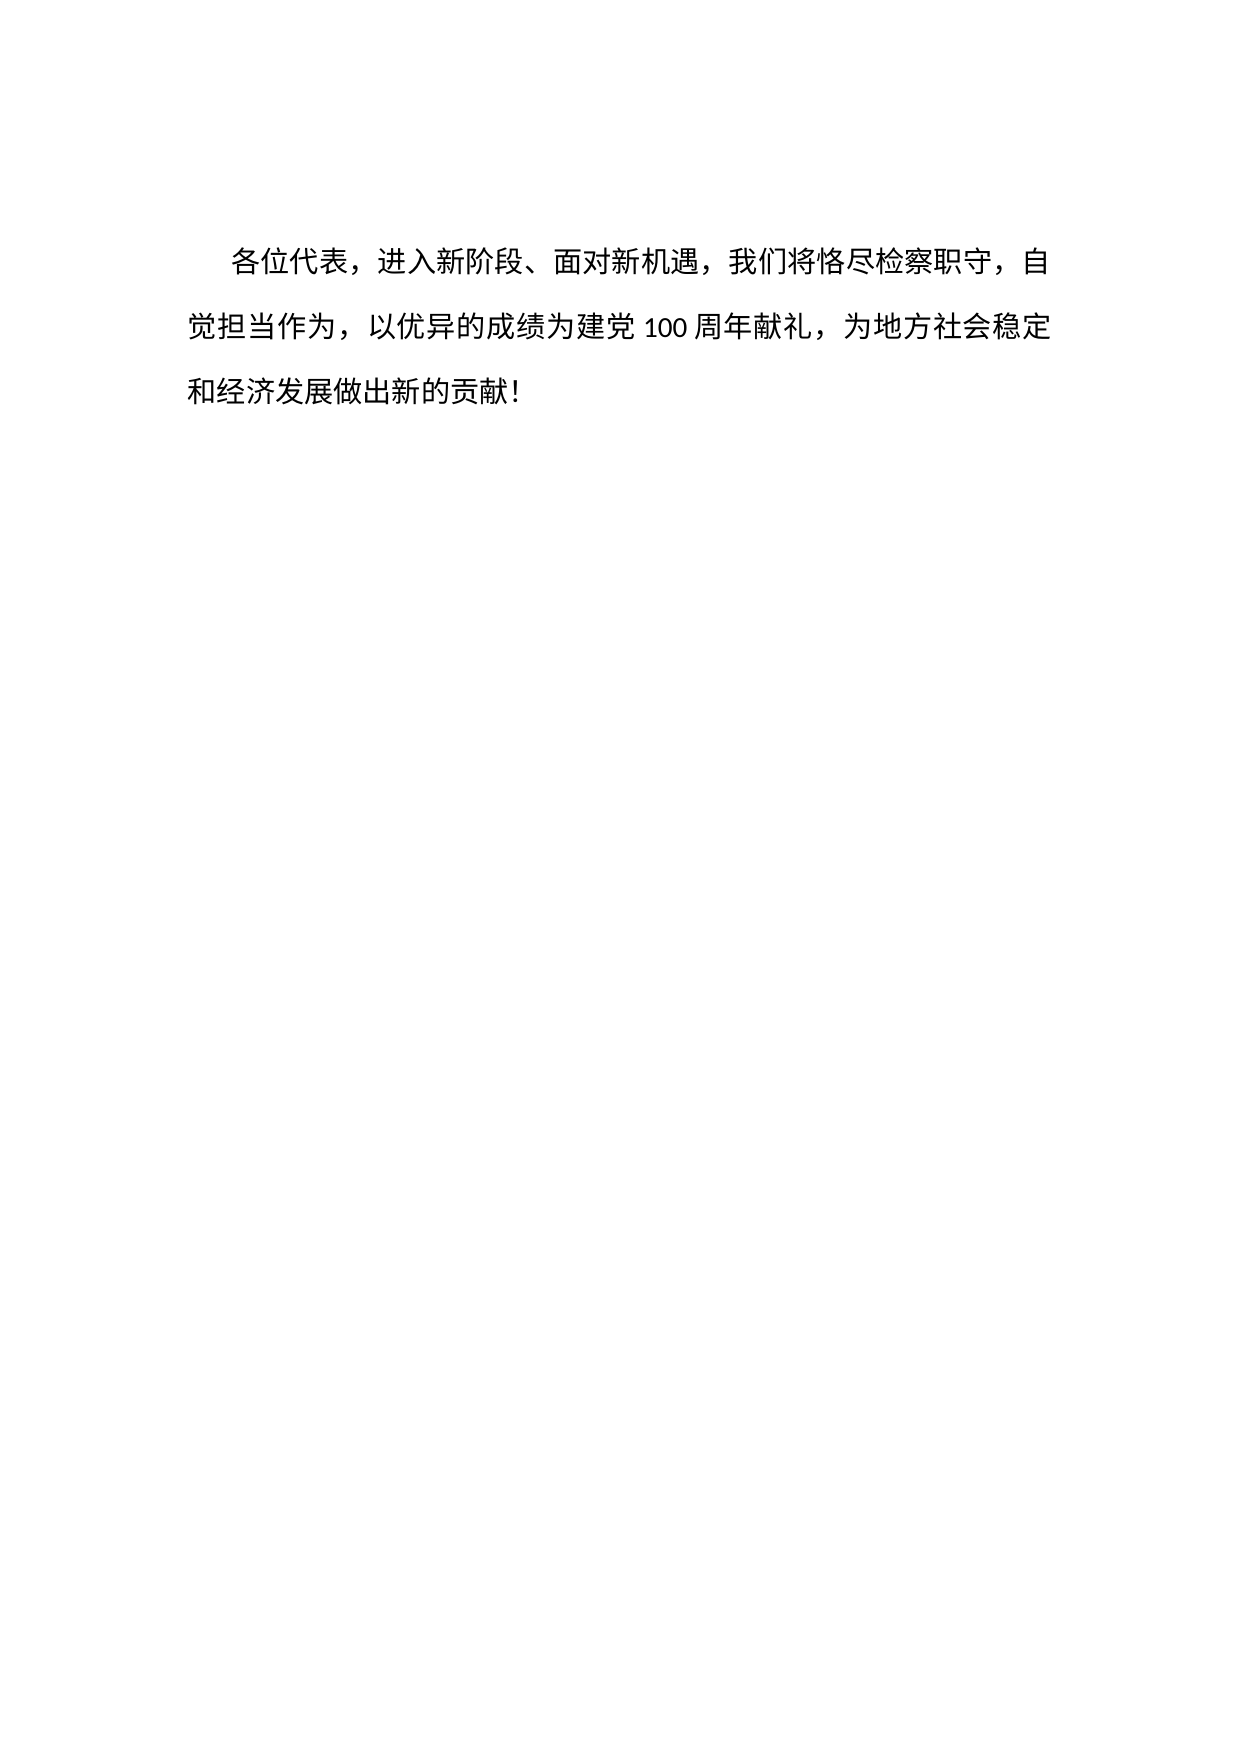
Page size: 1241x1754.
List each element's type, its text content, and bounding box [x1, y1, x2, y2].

text 各位代表，进入新阶段、面对新机遇，我们将恪尽检察职守，自觉担当作为，以优异的成绩为建党100周年献礼，为地方社会稳定和经济发展做出新的贡献！ [187, 227, 1053, 422]
